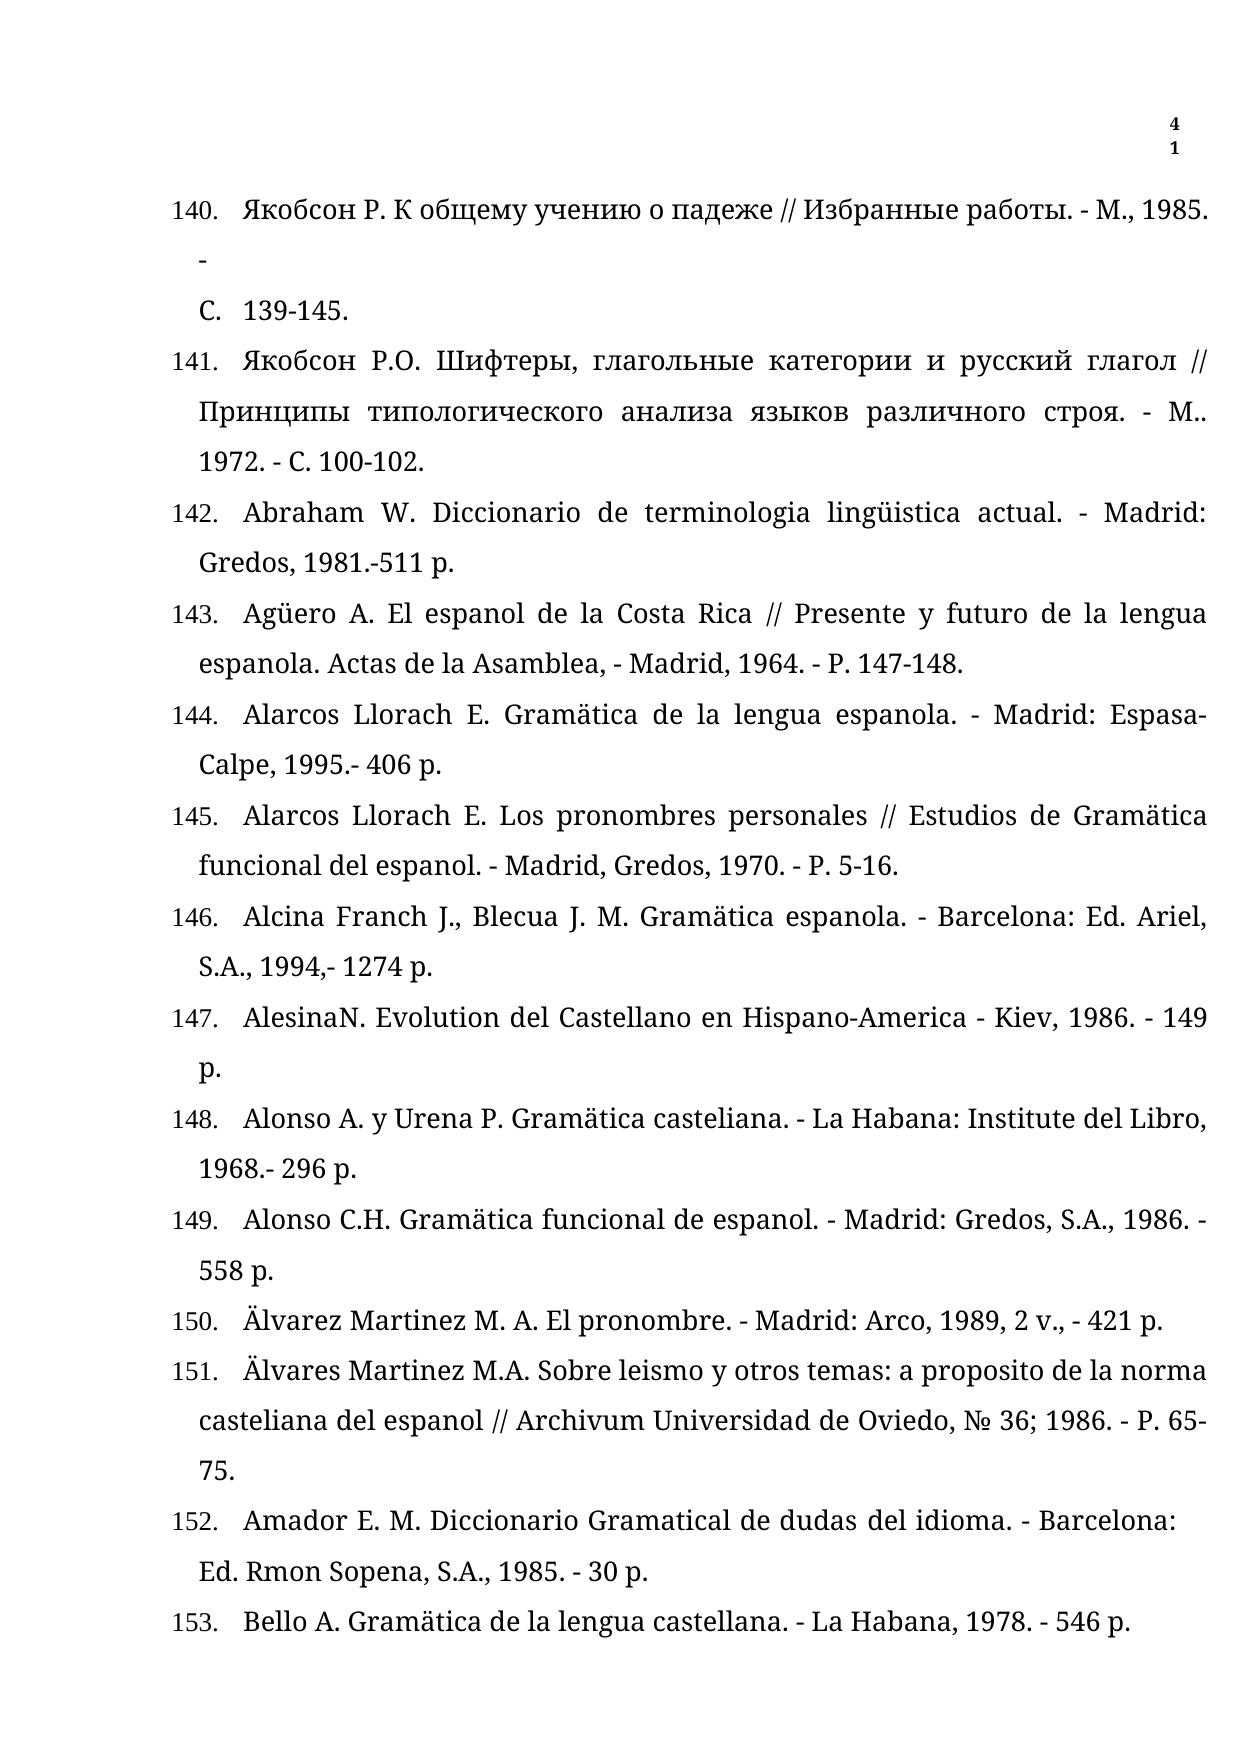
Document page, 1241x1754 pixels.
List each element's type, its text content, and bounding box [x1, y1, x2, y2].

list Alonso A. у Urena P. Gramätica casteliana. - La Habana: Institute del Libro, 1968.- 296 p. [171, 1088, 1208, 1189]
list Alarcos Llorach E. Gramätica de la lengua espanola. - Madrid: Espasa-Calpe, 1995.- 406 p. [171, 684, 1208, 785]
list Abraham W. Diccionario de terminologia lingüistica actual. - Madrid: Gredos, 1981.-511 p. [171, 482, 1208, 583]
list Alcina Franch J., Blecua J. M. Gramätica espanola. - Barcelona: Ed. Ariel, S.A., 1994,- 1274 p. [171, 886, 1208, 987]
text С. 139-145. [198, 280, 1210, 330]
list Älvares Martinez M.A. Sobre leismo у otros temas: a proposito de la norma casteliana del espanol // Archivum Universidad de Oviedo, № 36; 1986. - P. 65-75. [171, 1340, 1208, 1490]
list Якобсон P.O. Шифтеры, глагольные категории и русский глагол // Принципы типологического анализа языков различного строя. - М.. 1972. - С. 100-102. [171, 330, 1208, 482]
list Alonso C.H. Gramätica funcional de espanol. - Madrid: Gredos, S.A., 1986. - 558 p. [171, 1189, 1208, 1290]
list Amador E. M. Diccionario Gramatical de dudas del idioma. - Barcelona: Ed. Rmon Sopena, S.A., 1985. - 30 p. [171, 1490, 1177, 1591]
list Agüero A. El espanol de la Costa Rica // Presente у futuro de la lengua espanola. Actas de la Asamblea, - Madrid, 1964. - P. 147-148. [171, 583, 1208, 684]
list AlesinaN. Evolution del Castellano en Hispano-America - Kiev, 1986. - 149 p. [171, 987, 1210, 1088]
list Älvarez Martinez M. A. El pronombre. - Madrid: Arco, 1989, 2 v., - 421 p. [171, 1290, 1210, 1340]
list Якобсон Р. К общему учению о падеже // Избранные работы. - М., 1985. - [171, 179, 1210, 280]
list Bello A. Gramätica de la lengua castellana. - La Habana, 1978. - 546 p. [171, 1591, 1210, 1642]
list Alarcos Llorach E. Los pronombres personales // Estudios de Gramätica funcional del espanol. - Madrid, Gredos, 1970. - P. 5-16. [171, 785, 1208, 886]
